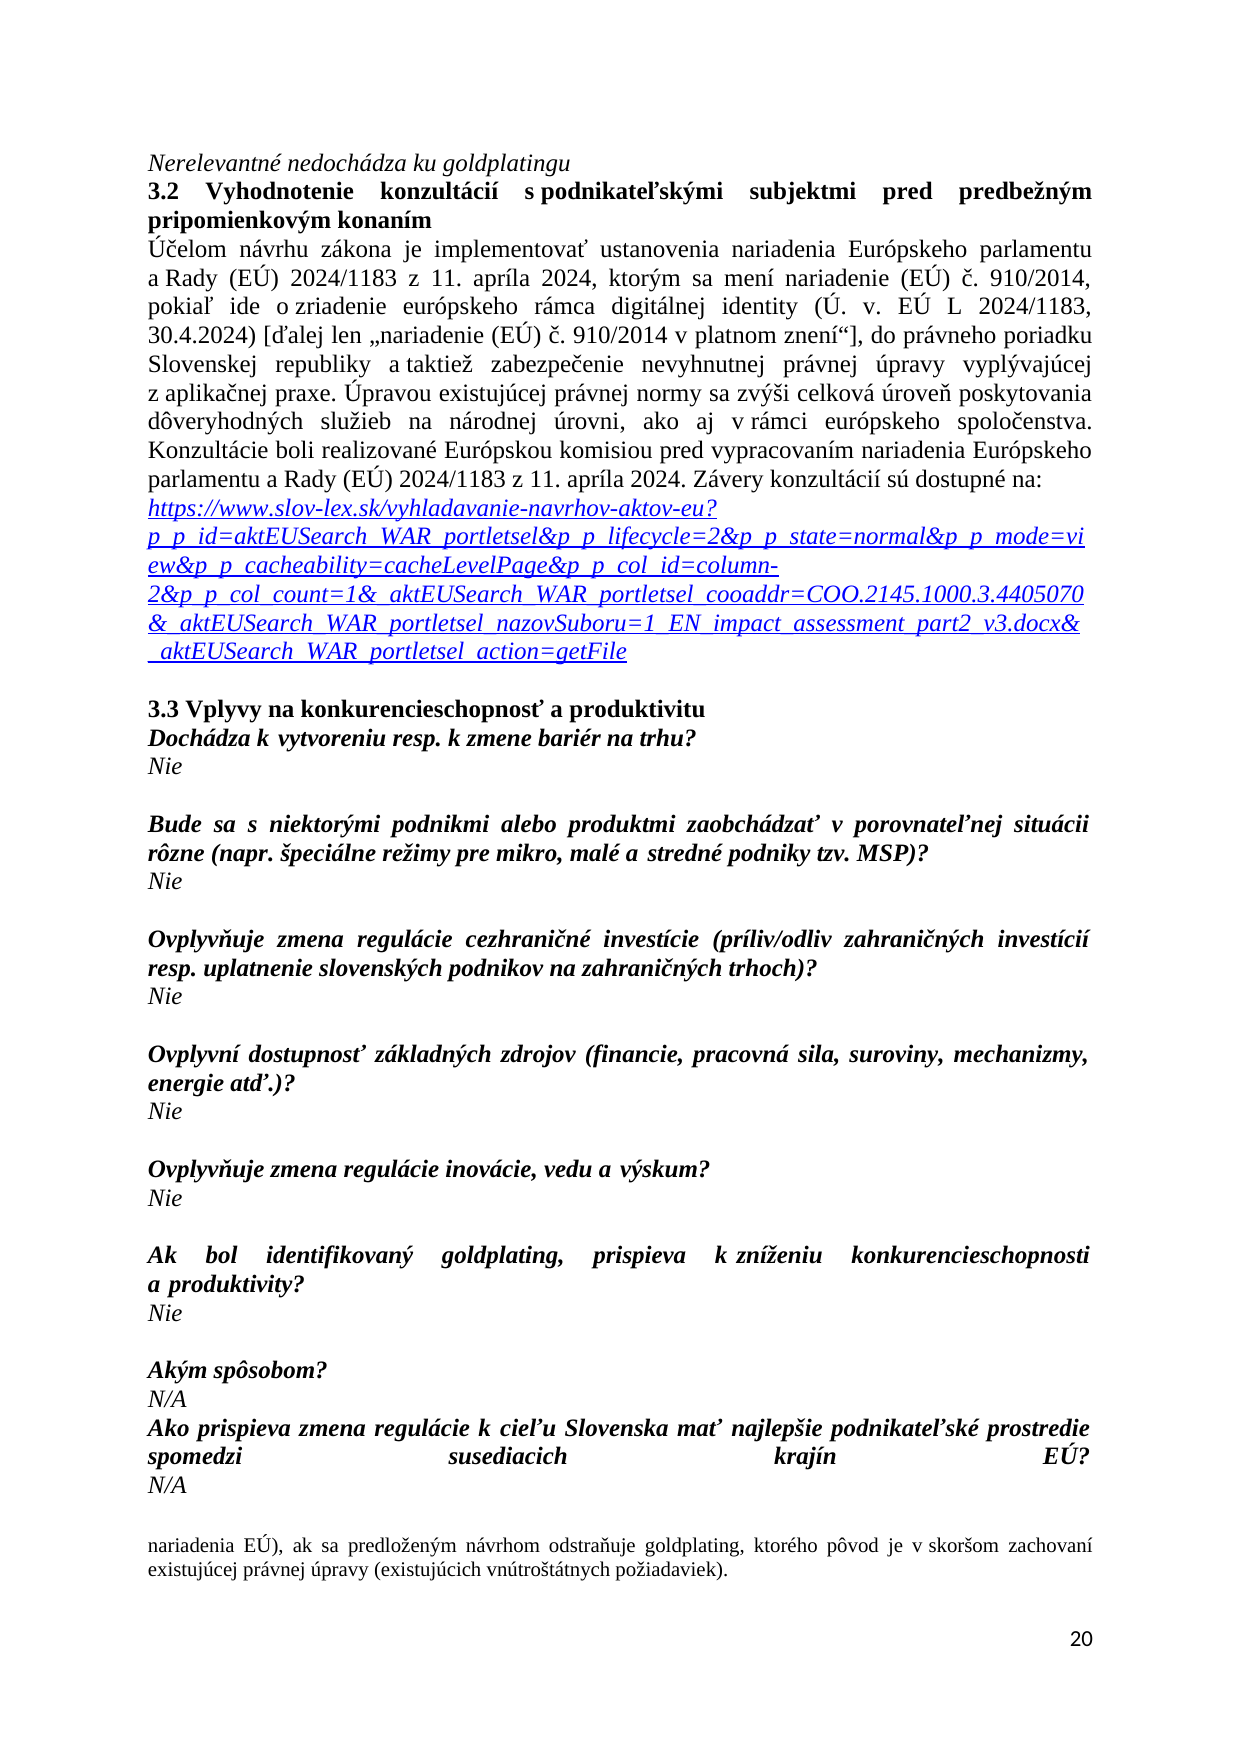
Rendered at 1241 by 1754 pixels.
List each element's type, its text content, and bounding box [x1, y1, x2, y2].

text Nie [148, 981, 1093, 1010]
text Ovplyvní dostupnosť základných zdrojov (financie, pracovná sila, suroviny, mechanizmy, energie atď.)? [148, 1039, 1093, 1096]
text Ovplyvňuje zmena regulácie inovácie, vedu a výskum? [148, 1154, 1093, 1183]
text https://www.slov-lex.sk/vyhladavanie-navrhov-aktov-eu?p_p_id=aktEUSearch_WAR_portletsel&p_p_lifecycle=2&p_p_state=normal&p_p_mode=view&p_p_cacheability=cacheLevelPage&p_p_col_id=column-2&p_p_col_count=1&_aktEUSearch_WAR_portletsel_cooaddr=COO.2145.1000.3.4405070&_aktEUSearch_WAR_portletsel_nazovSuboru=1_EN_impact_assessment_part2_v3.docx&_aktEUSearch_WAR_portletsel_action=getFile [148, 493, 1093, 665]
text Nie [148, 751, 1093, 780]
text N/A [148, 1384, 1093, 1413]
text Akým spôsobom? [148, 1355, 1093, 1384]
text Nie [148, 1096, 1093, 1125]
text 3.2 Vyhodnotenie konzultácií s podnikateľskými subjektmi pred predbežným pripomienkovým konaním [148, 176, 1093, 234]
text Nie [148, 866, 1093, 895]
text Ak bol identifikovaný goldplating, prispieva k zníženiu konkurencieschopnosti a produktivity? [148, 1240, 1093, 1298]
text Ovplyvňuje zmena regulácie cezhraničné investície (príliv/odliv zahraničných investícií resp. uplatnenie slovenských podnikov na zahraničných trhoch)? [148, 924, 1093, 981]
text 3.3 Vplyvy na konkurencieschopnosť a produktivitu [148, 694, 1093, 723]
text Dochádza k vytvoreniu resp. k zmene bariér na trhu? [148, 723, 1093, 751]
text Nie [148, 1298, 1093, 1326]
text Účelom návrhu zákona je implementovať ustanovenia nariadenia Európskeho parlamentu a Rady (EÚ) 2024/1183 z 11. apríla 2024, ktorým sa mení nariadenie (EÚ) č. 910/2014, pokiaľ ide o zriadenie európskeho rámca digitálnej identity (Ú. v. EÚ L 2024/1183, 30.4.2024) [ďalej len „nariadenie (EÚ) č. 910/2014 v platnom znení“], do právneho poriadku Slovenskej republiky a taktiež zabezpečenie nevyhnutnej právnej úpravy vyplývajúcej z aplikačnej praxe. Úpravou existujúcej právnej normy sa zvýši celková úroveň poskytovania dôveryhodných služieb na národnej úrovni, ako aj v rámci európskeho spoločenstva. Konzultácie boli realizované Európskou komisiou pred vypracovaním nariadenia Európskeho parlamentu a Rady (EÚ) 2024/1183 z 11. apríla 2024. Závery konzultácií sú dostupné na: [148, 234, 1093, 493]
text Bude sa s niektorými podnikmi alebo produktmi zaobchádzať v porovnateľnej situácii rôzne (napr. špeciálne režimy pre mikro, malé a stredné podniky tzv. MSP)? [148, 809, 1093, 866]
text Ako prispieva zmena regulácie k cieľu Slovenska mať najlepšie podnikateľské prostredie spomedzi susediacich krajín EÚ? N/A [148, 1413, 1093, 1499]
text Nie [148, 1183, 1093, 1211]
text Nerelevantné nedochádza ku goldplatingu [148, 148, 1093, 176]
